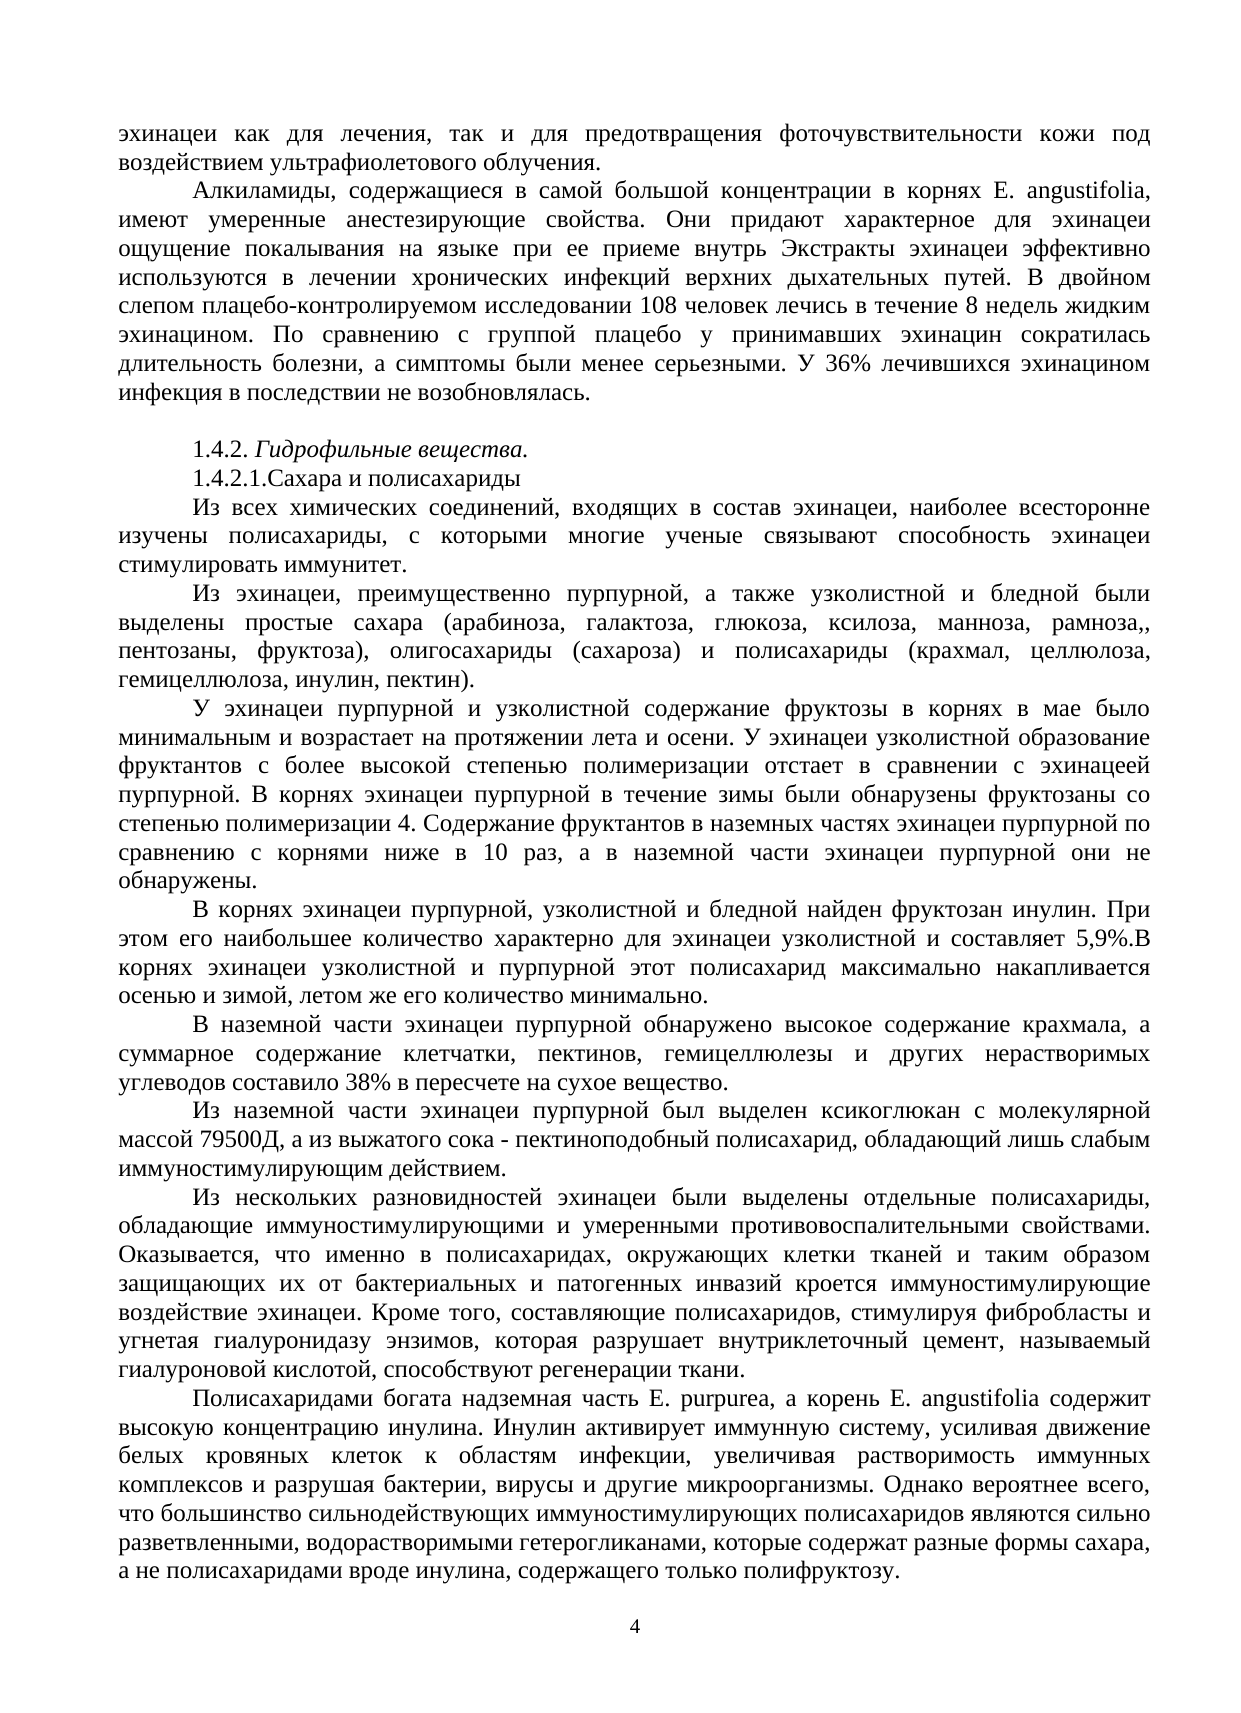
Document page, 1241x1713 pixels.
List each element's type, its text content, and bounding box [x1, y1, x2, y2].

text В наземной части эхинацеи пурпурной обнаружено высокое содержание крахмала, а суммарное содержание клетчатки, пектинов, гемицеллюлезы и других нерастворимых углеводов составило 38% в пересчете на сухое вещество. [118, 1009, 1152, 1096]
text Полисахаридами богата надземная часть E. purpurea, а корень E. angustifolia содержит высокую концентрацию инулина. Инулин активирует иммунную систему, усиливая движение белых кровяных клеток к областям инфекции, увеличивая растворимость иммунных комплексов и разрушая бактерии, вирусы и другие микроорганизмы. Однако вероятнее всего, что большинство сильнодействующих иммуностимулирующих полисахаридов являются сильно разветвленными, водорастворимыми гетерогликанами, которые содержат разные формы сахара, а не полисахаридами вроде инулина, содержащего только полифруктозу. [118, 1383, 1152, 1584]
text 1.4.2.1.Сахара и полисахариды [118, 463, 1152, 492]
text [118, 118, 1152, 176]
text Из всех химических соединений, входящих в состав эхинацеи, наиболее всесторонне изучены полисахариды, с которыми многие ученые связывают способность эхинацеи стимулировать иммунитет. [118, 492, 1152, 578]
text В корнях эхинацеи пурпурной, узколистной и бледной найден фруктозан инулин. При этом его наибольшее количество характерно для эхинацеи узколистной и составляет 5,9%.В корнях эхинацеи узколистной и пурпурной этот полисахарид максимально накапливается осенью и зимой, летом же его количество минимально. [118, 894, 1152, 1009]
text Из эхинацеи, преимущественно пурпурной, а также узколистной и бледной были выделены простые сахара (арабиноза, галактоза, глюкоза, ксилоза, манноза, рамноза,, пентозаны, фруктоза), олигосахариды (сахароза) и полисахариды (крахмал, целлюлоза, гемицеллюлоза, инулин, пектин). [118, 578, 1152, 693]
text Из наземной части эхинацеи пурпурной был выделен ксикоглюкан с молекулярной массой 79500Д, а из выжатого сока - пектиноподобный полисахарид, обладающий лишь слабым иммуностимулирующим действием. [118, 1096, 1152, 1182]
text Алкиламиды, содержащиеся в самой большой концентрации в корнях E. angustifolia, имеют умеренные анестезирующие свойства. Они придают характерное для эхинацеи ощущение покалывания на языке при ее приеме внутрь Экстракты эхинацеи эффективно используются в лечении хронических инфекций верхних дыхательных путей. В двойном слепом плацебо-контролируемом исследовании 108 человек лечись в течение 8 недель жидким эхинацином. По сравнению с группой плацебо у принимавших эхинацин сократилась длительность болезни, а симптомы были менее серьезными. У 36% лечившихся эхинацином инфекция в последствии не возобновлялась. [118, 176, 1152, 406]
text Из нескольких разновидностей эхинацеи были выделены отдельные полисахариды, обладающие иммуностимулирующими и умеренными противовоспалительными свойствами. Оказывается, что именно в полисахаридах, окружающих клетки тканей и таким образом защищающих их от бактериальных и патогенных инвазий кроется иммуностимулирующие воздействие эхинацеи. Кроме того, составляющие полисахаридов, стимулируя фибробласты и угнетая гиалуронидазу энзимов, которая разрушает внутриклеточный цемент, называемый гиалуроновой кислотой, способствуют регенерации ткани. [118, 1182, 1152, 1383]
text У эхинацеи пурпурной и узколистной содержание фруктозы в корнях в мае было минимальным и возрастает на протяжении лета и осени. У эхинацеи узколистной образование фруктантов с более высокой степенью полимеризации отстает в сравнении с эхинацеей пурпурной. В корнях эхинацеи пурпурной в течение зимы были обнарузены фруктозаны со степенью полимеризации 4. Содержание фруктантов в наземных частях эхинацеи пурпурной по сравнению с корнями ниже в 10 раз, а в наземной части эхинацеи пурпурной они не обнаружены. [118, 693, 1152, 894]
text 1.4.2. Гидрофильные вещества. [118, 434, 1152, 463]
